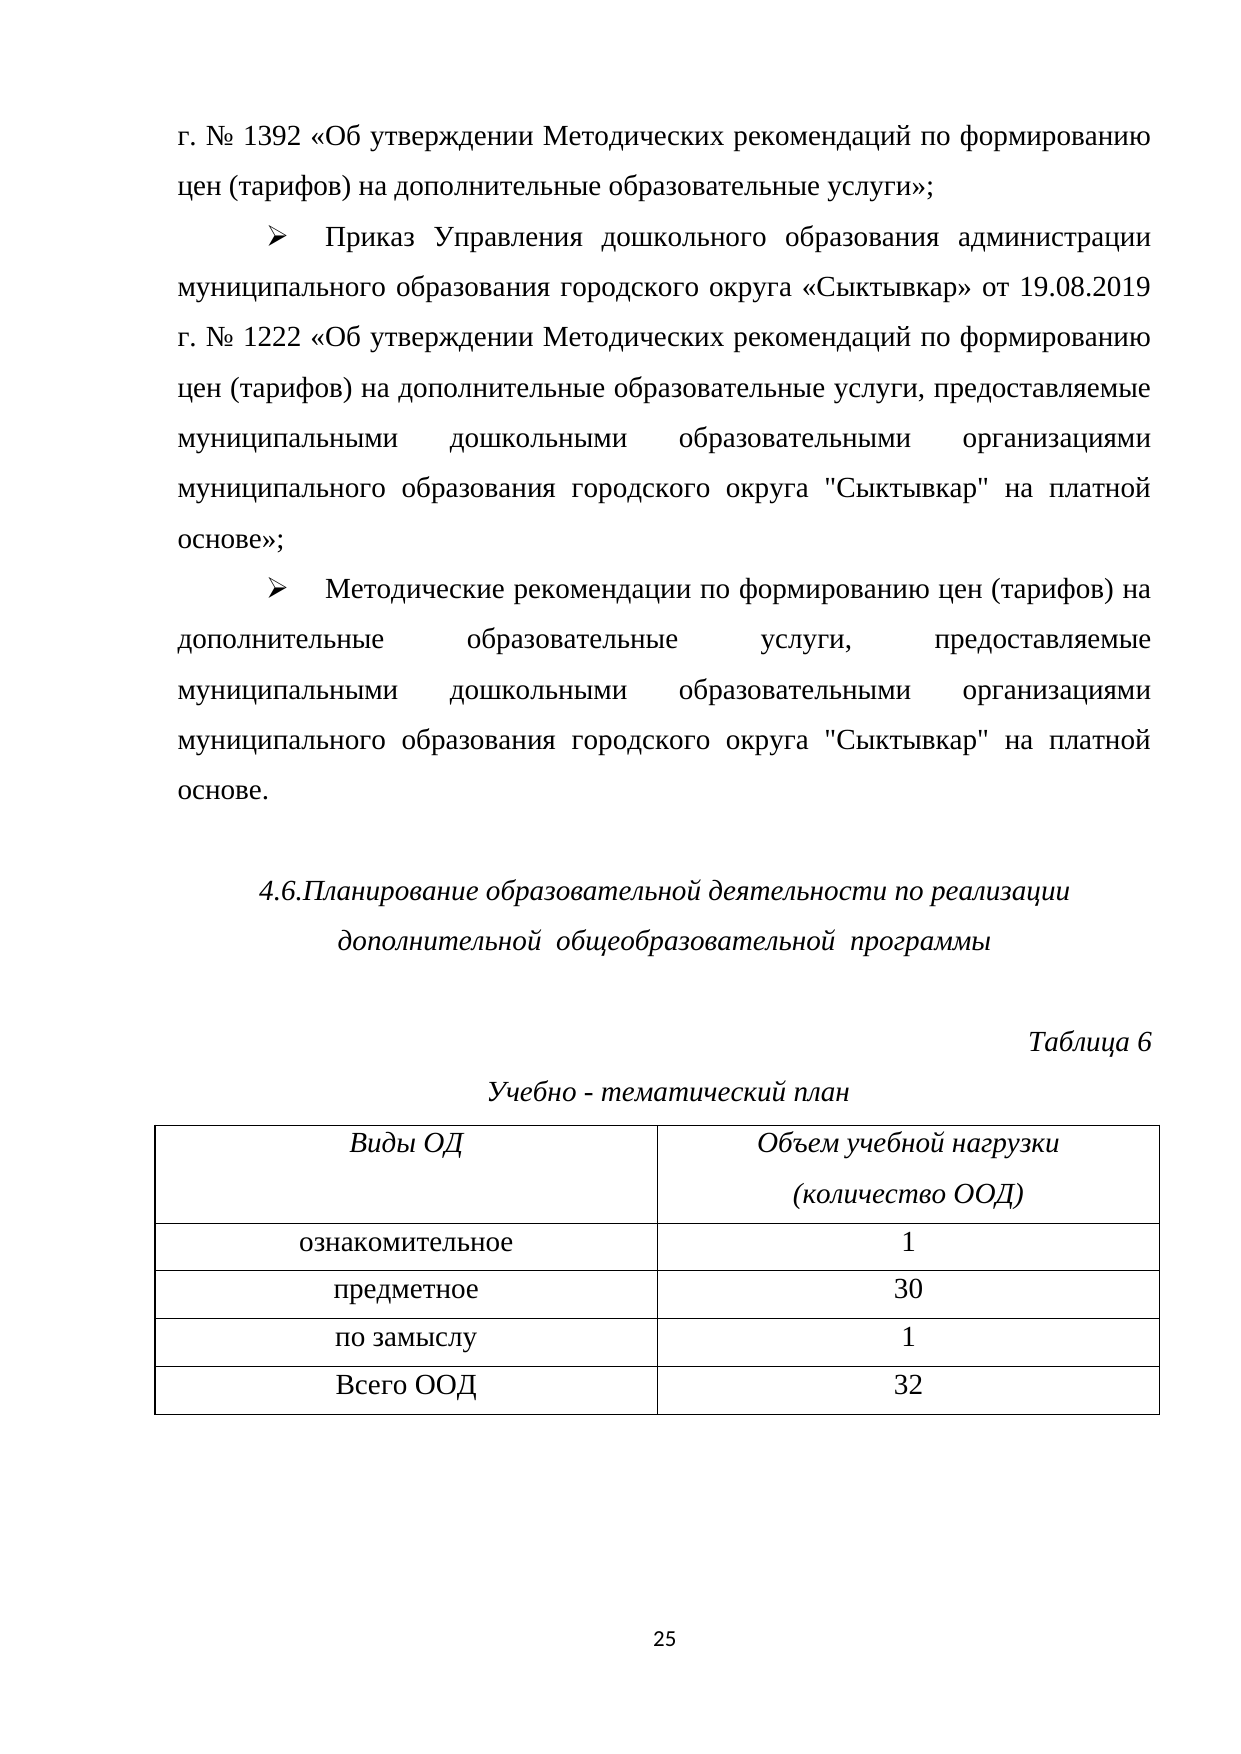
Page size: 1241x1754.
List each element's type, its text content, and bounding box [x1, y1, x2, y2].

text 4.6.Планирование образовательной деятельности по реализации дополнительной общеобразовательной программы [177, 873, 1152, 957]
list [177, 118, 1152, 202]
table_cell ознакомительное [156, 1224, 657, 1270]
text Учебно - тематический план [177, 1074, 1152, 1108]
table_cell по замыслу [156, 1319, 657, 1366]
table_cell 32 [658, 1367, 1159, 1413]
table_cell 30 [658, 1271, 1159, 1318]
table_header Объем учебной нагрузки (количество ООД) [658, 1126, 1159, 1223]
list Методические рекомендации по формированию цен (тарифов) на дополнительные образовательные услуги, предоставляемые муниципальными дошкольными образовательными организациями муниципального образования городского округа "Сыктывкар" на платной основе. [177, 571, 1152, 806]
table_cell Всего ООД [156, 1367, 657, 1413]
table_cell 1 [658, 1319, 1159, 1366]
list Приказ Управления дошкольного образования администрации муниципального образования городского округа «Сыктывкар» от 19.08.2019 г. № 1222 «Об утверждении Методических рекомендаций по формированию цен (тарифов) на дополнительные образовательные услуги, предоставляемые муниципальными дошкольными образовательными организациями муниципального образования городского округа "Сыктывкар" на платной основе»; [177, 219, 1152, 554]
table_header Виды ОД [156, 1126, 657, 1223]
table_cell 1 [658, 1224, 1159, 1270]
text Таблица 6 [177, 1024, 1152, 1057]
table_cell предметное [156, 1271, 657, 1318]
